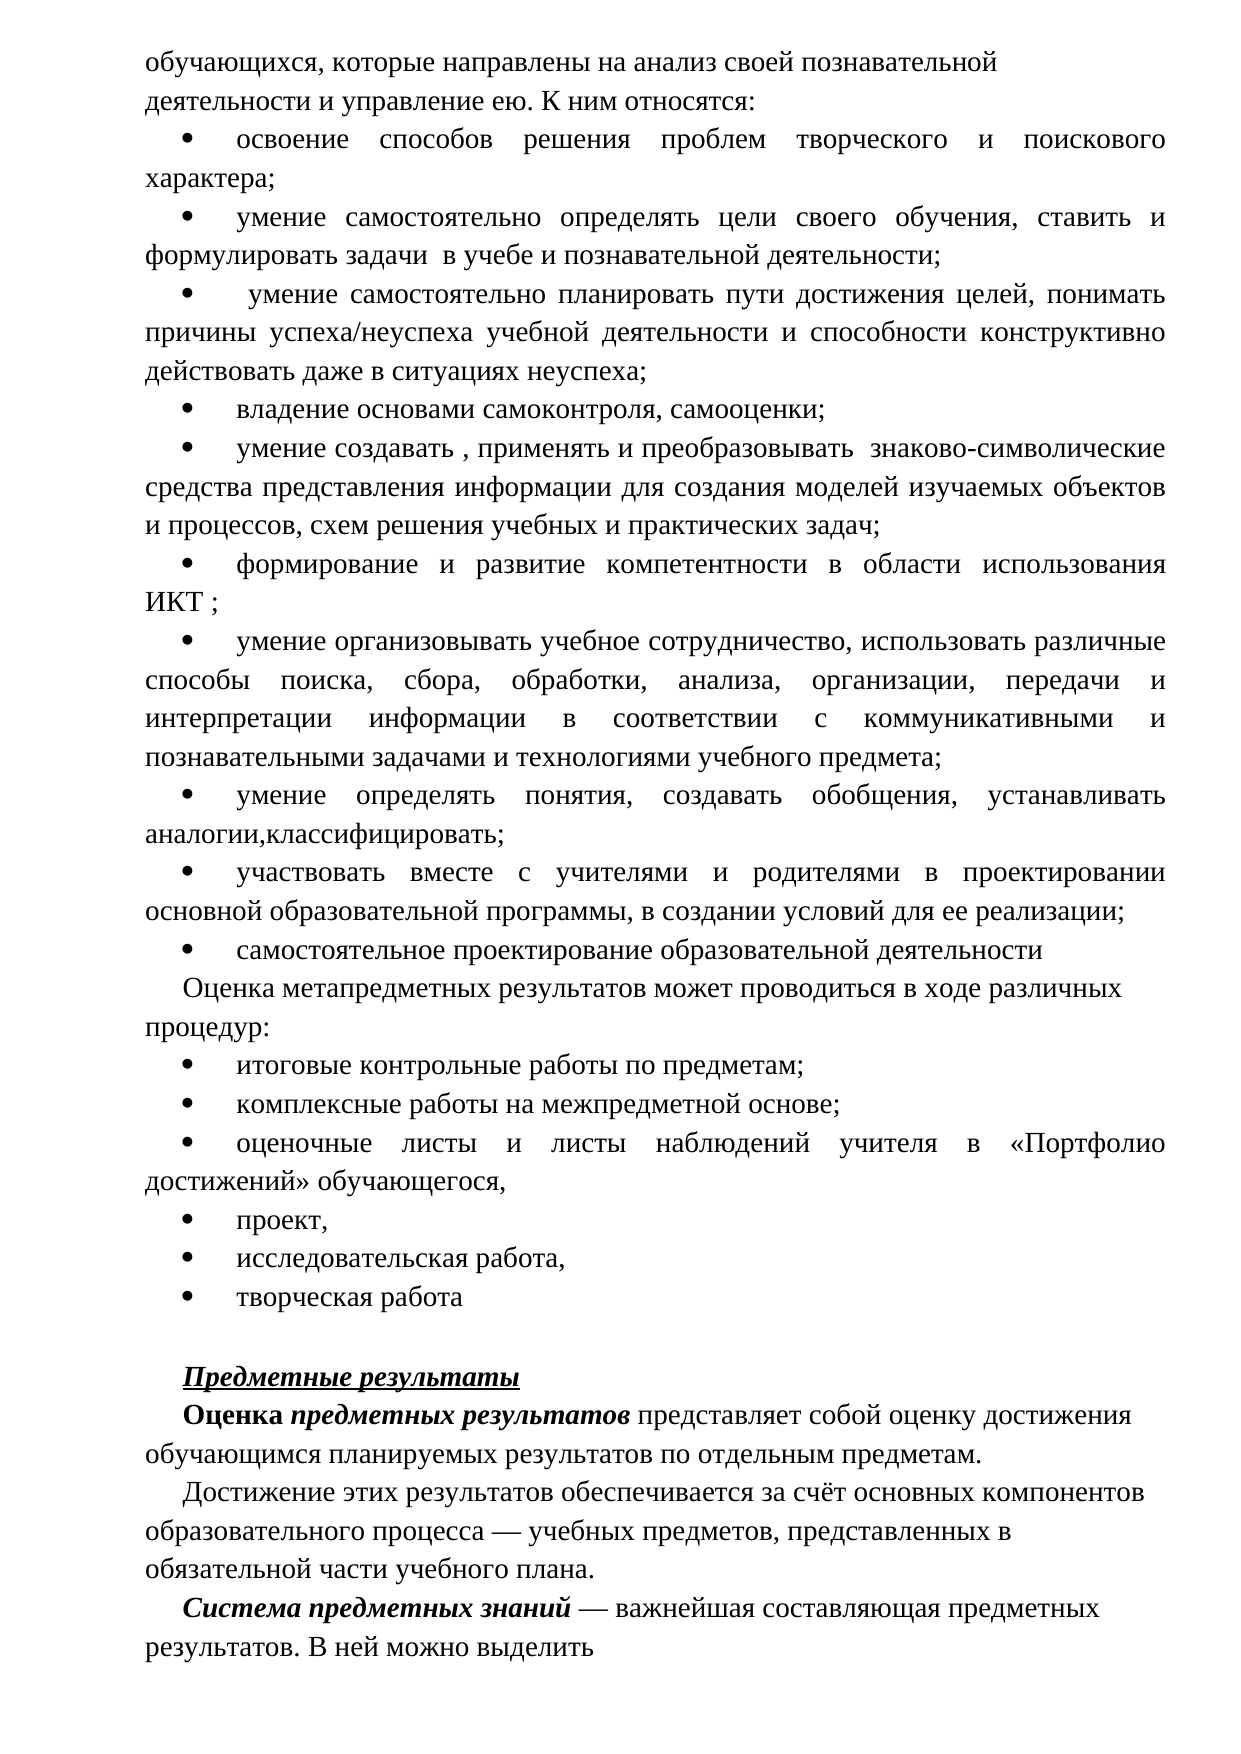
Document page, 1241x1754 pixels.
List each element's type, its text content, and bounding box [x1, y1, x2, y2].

list участвовать вместе с учителями и родителями в проектировании основной образовательной программы, в создании условий для ее реализации; [145, 854, 1167, 927]
list исследовательская работа, [145, 1241, 1167, 1274]
list самостоятельное проектирование образовательной деятельности [145, 932, 1167, 965]
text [145, 44, 1167, 116]
list освоение способов решения проблем творческого и поискового характера; [145, 121, 1167, 194]
list умение создавать , применять и преобразовывать знаково-символические средства представления информации для создания моделей изучаемых объектов и процессов, схем решения учебных и практических задач; [145, 430, 1167, 541]
list творческая работа [145, 1279, 1167, 1313]
text Система предметных знаний — важнейшая составляющая предметных результатов. В ней можно выделить [145, 1590, 1167, 1662]
list умение определять понятия, создавать обобщения, устанавливать аналогии,классифицировать; [145, 777, 1167, 849]
list оценочные листы и листы наблюдений учителя в «Портфолио достижений» обучающегося, [145, 1125, 1167, 1197]
list умение самостоятельно определять цели своего обучения, ставить и формулировать задачи в учебе и познавательной деятельности; [145, 199, 1167, 271]
subtitle Предметные результаты [145, 1359, 1167, 1392]
list комплексные работы на межпредметной основе; [145, 1086, 1167, 1120]
text Оценка метапредметных результатов может проводиться в ходе различных процедур: [145, 970, 1167, 1042]
list итоговые контрольные работы по предметам; [145, 1047, 1167, 1081]
text Достижение этих результатов обеспечивается за счёт основных компонентов образовательного процесса — учебных предметов, представленных в обязательной части учебного плана. [145, 1474, 1167, 1585]
text Оценка предметных результатов представляет собой оценку достижения обучающимся планируемых результатов по отдельным предметам. [145, 1397, 1167, 1469]
list проект, [145, 1202, 1167, 1236]
list владение основами самоконтроля, самооценки; [145, 392, 1167, 425]
list формирование и развитие компетентности в области использования ИКТ ; [145, 546, 1167, 618]
list умение организовывать учебное сотрудничество, использовать различные способы поиска, сбора, обработки, анализа, организации, передачи и интерпретации информации в соответствии с коммуникативными и познавательными задачами и технологиями учебного предмета; [145, 623, 1167, 772]
list умение самостоятельно планировать пути достижения целей, понимать причины успеха/неуспеха учебной деятельности и способности конструктивно действовать даже в ситуациях неуспеха; [145, 276, 1167, 387]
